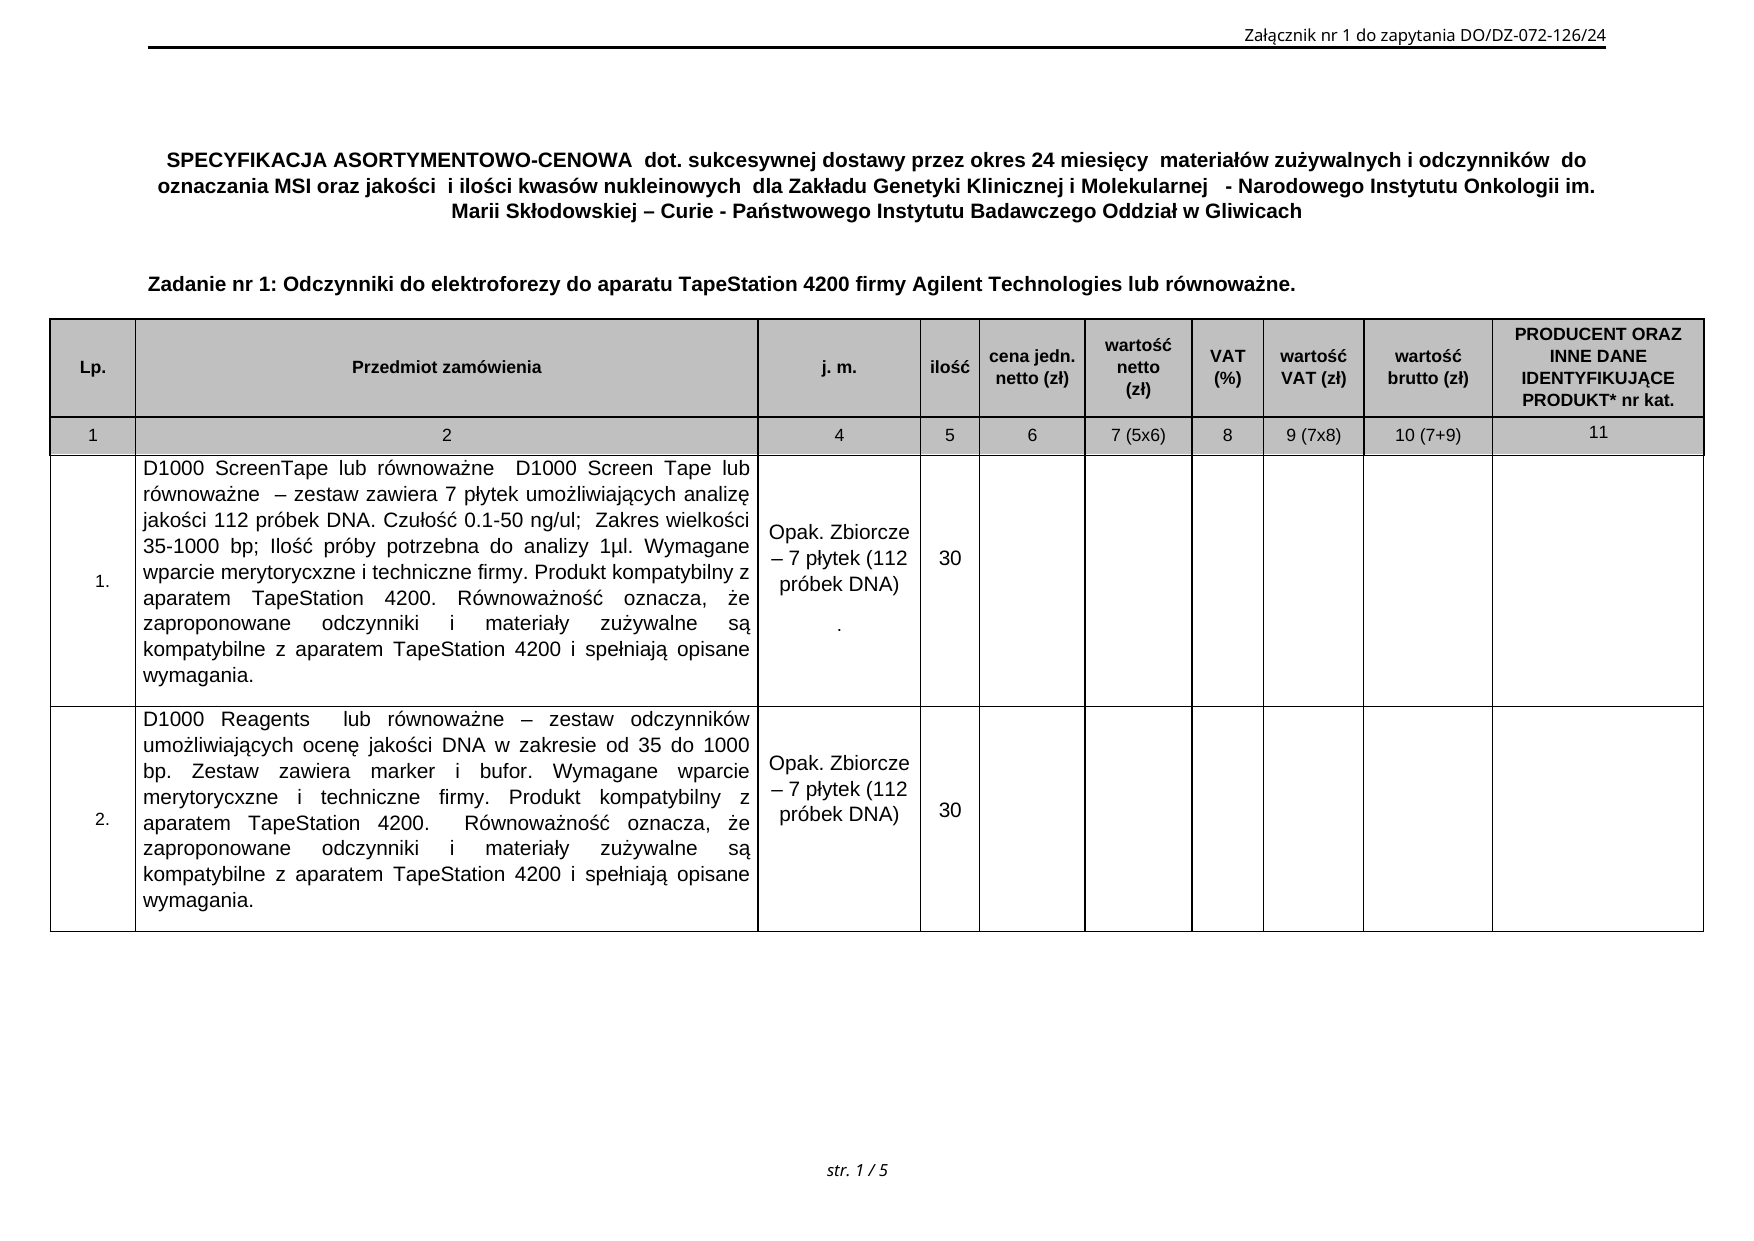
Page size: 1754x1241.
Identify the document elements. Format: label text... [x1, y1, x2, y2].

table_cell [1364, 456, 1492, 706]
table_cell 6 [980, 418, 1084, 454]
table_cell [1193, 707, 1263, 931]
table_cell [1264, 707, 1363, 931]
table_header wartość VAT (zł) [1264, 320, 1363, 416]
table_cell 8 [1193, 418, 1263, 454]
table_cell 4 [759, 418, 920, 454]
table_cell [1193, 456, 1263, 706]
table_cell Opak. Zbiorcze – 7 płytek (112 próbek DNA) . [759, 456, 920, 706]
table_cell [51, 707, 135, 931]
table_cell 11 [1493, 418, 1703, 454]
table_cell [51, 456, 135, 706]
table_header VAT (%) [1193, 320, 1263, 416]
table_cell 1 [51, 418, 135, 454]
table_header cena jedn. netto (zł) [980, 320, 1084, 416]
table_cell [1264, 456, 1363, 706]
table_cell [1493, 456, 1703, 706]
table_header j. m. [759, 320, 920, 416]
table_cell [1086, 707, 1191, 931]
table_cell 2 [136, 418, 757, 454]
text Zadanie nr 1: Odczynniki do elektroforezy do aparatu TapeStation 4200 firmy Agilent Technologies lub równoważne. [148, 272, 1606, 296]
table_cell [1493, 707, 1703, 931]
table_cell 7 (5x6) [1086, 418, 1191, 454]
table_header ilość [921, 320, 979, 416]
table_cell [980, 456, 1084, 706]
text SPECYFIKACJA ASORTYMENTOWO-CENOWA dot. sukcesywnej dostawy przez okres 24 miesięcy materiałów zużywalnych i odczynników do oznaczania MSI oraz jakości i ilości kwasów nukleinowych dla Zakładu Genetyki Klinicznej i Molekularnej - Narodowego Instytutu Onkologii im. Marii Skłodowskiej – Curie - Państwowego Instytutu Badawczego Oddział w Gliwicach [148, 148, 1606, 253]
table_cell D1000 Reagents lub równoważne – zestaw odczynników umożliwiających ocenę jakości DNA w zakresie od 35 do 1000 bp. Zestaw zawiera marker i bufor. Wymagane wparcie merytorycxzne i techniczne firmy. Produkt kompatybilny z aparatem TapeStation 4200. Równoważność oznacza, że zaproponowane odczynniki i materiały zużywalne są kompatybilne z aparatem TapeStation 4200 i spełniają opisane wymagania. [136, 707, 757, 931]
table_cell 30 [921, 456, 979, 706]
table_cell [1364, 707, 1492, 931]
table_cell Opak. Zbiorcze – 7 płytek (112 próbek DNA) [759, 707, 920, 931]
table_header wartość brutto (zł) [1365, 320, 1492, 416]
table_cell 10 (7+9) [1365, 418, 1492, 454]
table_cell 9 (7x8) [1264, 418, 1363, 454]
table_header PRODUCENT ORAZ INNE DANE IDENTYFIKUJĄCE PRODUKT* nr kat. [1493, 320, 1703, 416]
table_header wartość netto (zł) [1086, 320, 1191, 416]
table_cell 5 [921, 418, 979, 454]
table_header Lp. [51, 320, 135, 416]
table_cell [980, 707, 1084, 931]
table_cell D1000 ScreenTape lub równoważne D1000 Screen Tape lub równoważne – zestaw zawiera 7 płytek umożliwiających analizę jakości 112 próbek DNA. Czułość 0.1-50 ng/ul; Zakres wielkości 35-1000 bp; Ilość próby potrzebna do analizy 1µl. Wymagane wparcie merytorycxzne i techniczne firmy. Produkt kompatybilny z aparatem TapeStation 4200. Równoważność oznacza, że zaproponowane odczynniki i materiały zużywalne są kompatybilne z aparatem TapeStation 4200 i spełniają opisane wymagania. [136, 456, 757, 706]
table_cell [1086, 456, 1191, 706]
table_header Przedmiot zamówienia [136, 320, 757, 416]
table_cell 30 [921, 707, 979, 931]
